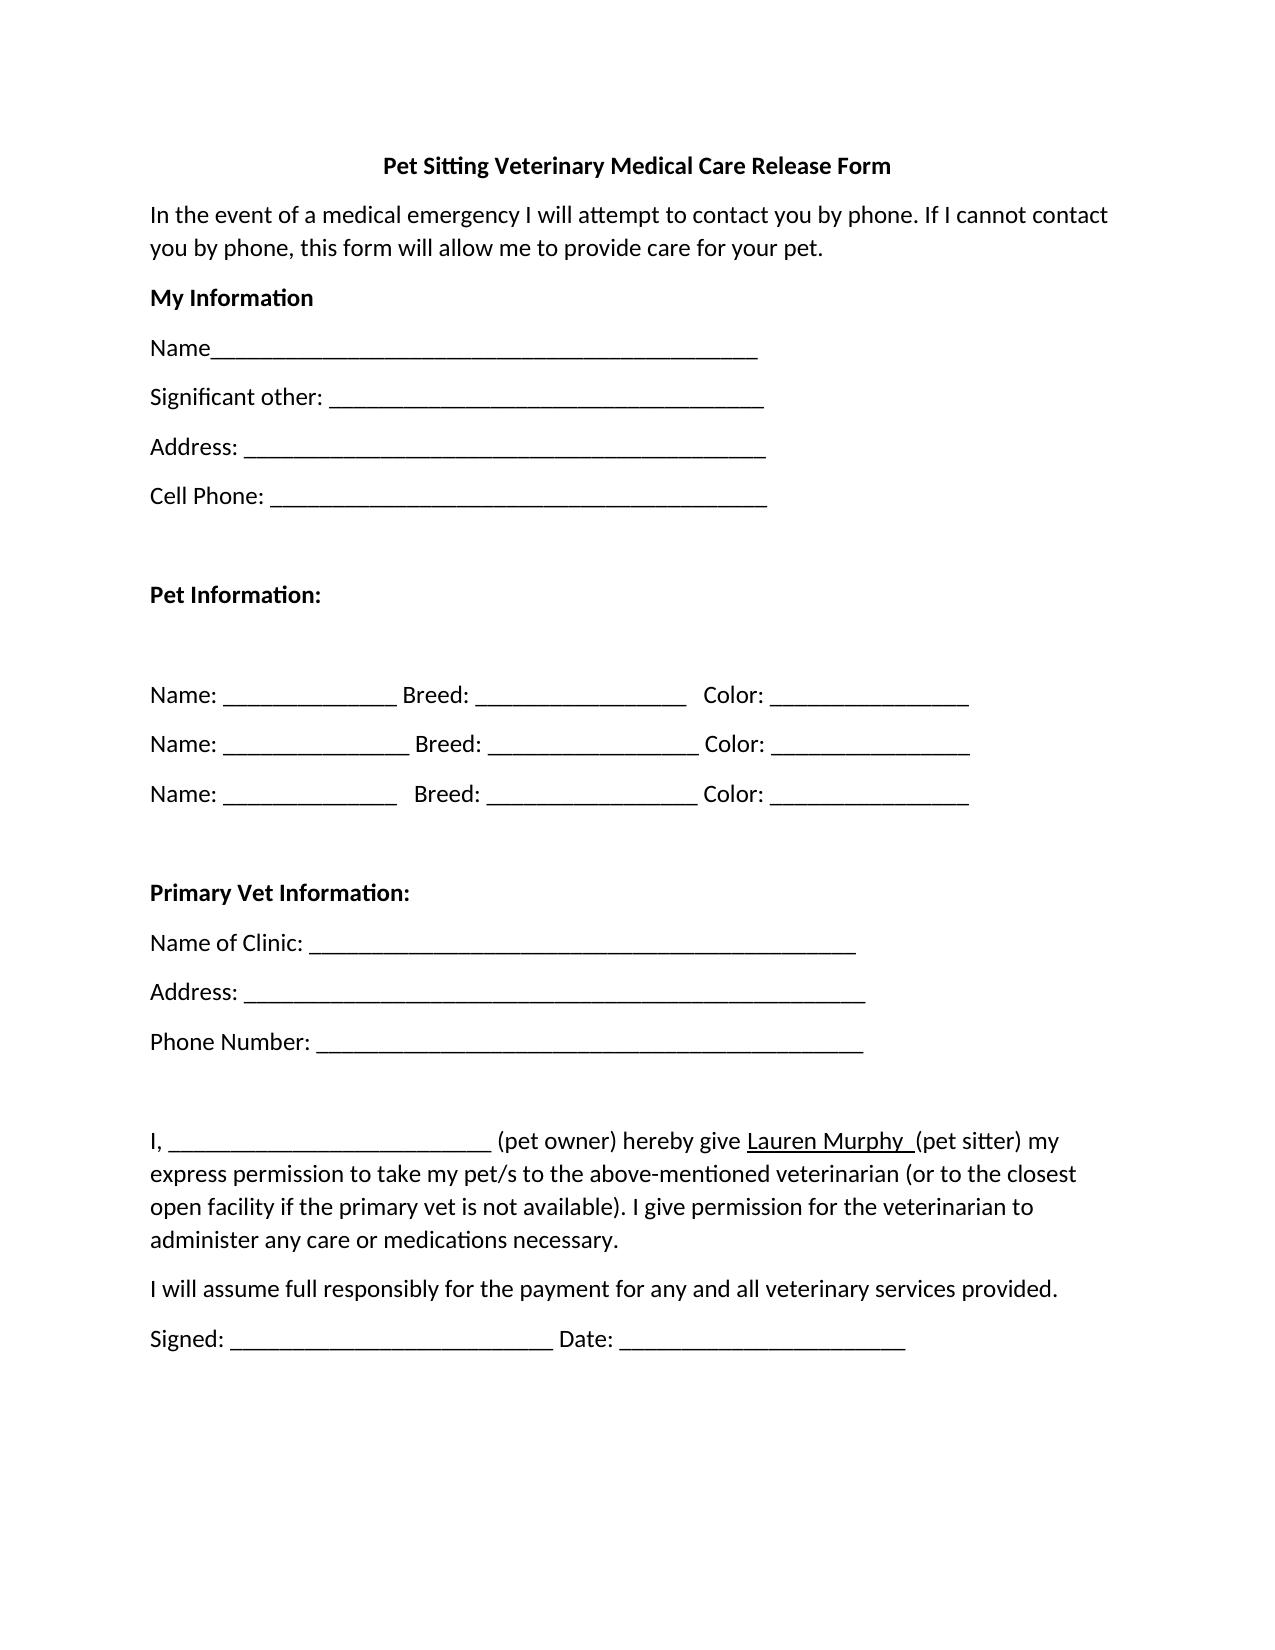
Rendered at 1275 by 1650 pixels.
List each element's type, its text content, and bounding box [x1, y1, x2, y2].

text Pet Sitting Veterinary Medical Care Release Form [150, 150, 1125, 181]
text Phone Number: ____________________________________________ [150, 1026, 1125, 1056]
text I will assume full responsibly for the payment for any and all veterinary services provided. [150, 1273, 1125, 1304]
text Signed: __________________________ Date: _______________________ [150, 1323, 1125, 1353]
text Name____________________________________________ [150, 332, 1125, 362]
text Primary Vet Information: [150, 877, 1125, 908]
text Significant other: ___________________________________ [150, 381, 1125, 412]
text Name: ______________ Breed: _________________ Color: ________________ [150, 778, 1125, 808]
text Name: ______________ Breed: _________________ Color: ________________ [150, 679, 1125, 709]
text Name of Clinic: ____________________________________________ [150, 927, 1125, 957]
text My Information [150, 282, 1125, 313]
text In the event of a medical emergency I will attempt to contact you by phone. If I cannot contact you by phone, this form will allow me to provide care for your pet. [150, 199, 1125, 263]
text Cell Phone: ________________________________________ [150, 480, 1125, 511]
text Address: __________________________________________ [150, 431, 1125, 461]
text Pet Information: [150, 579, 1125, 610]
text Address: __________________________________________________ [150, 976, 1125, 1007]
text I, __________________________ (pet owner) hereby give Lauren Murphy (pet sitter) my express permission to take my pet/s to the above-mentioned veterinarian (or to the closest open facility if the primary vet is not available). I give permission for the veterinarian to administer any care or medications necessary. [150, 1125, 1125, 1254]
text Name: _______________ Breed: _________________ Color: ________________ [150, 728, 1125, 759]
